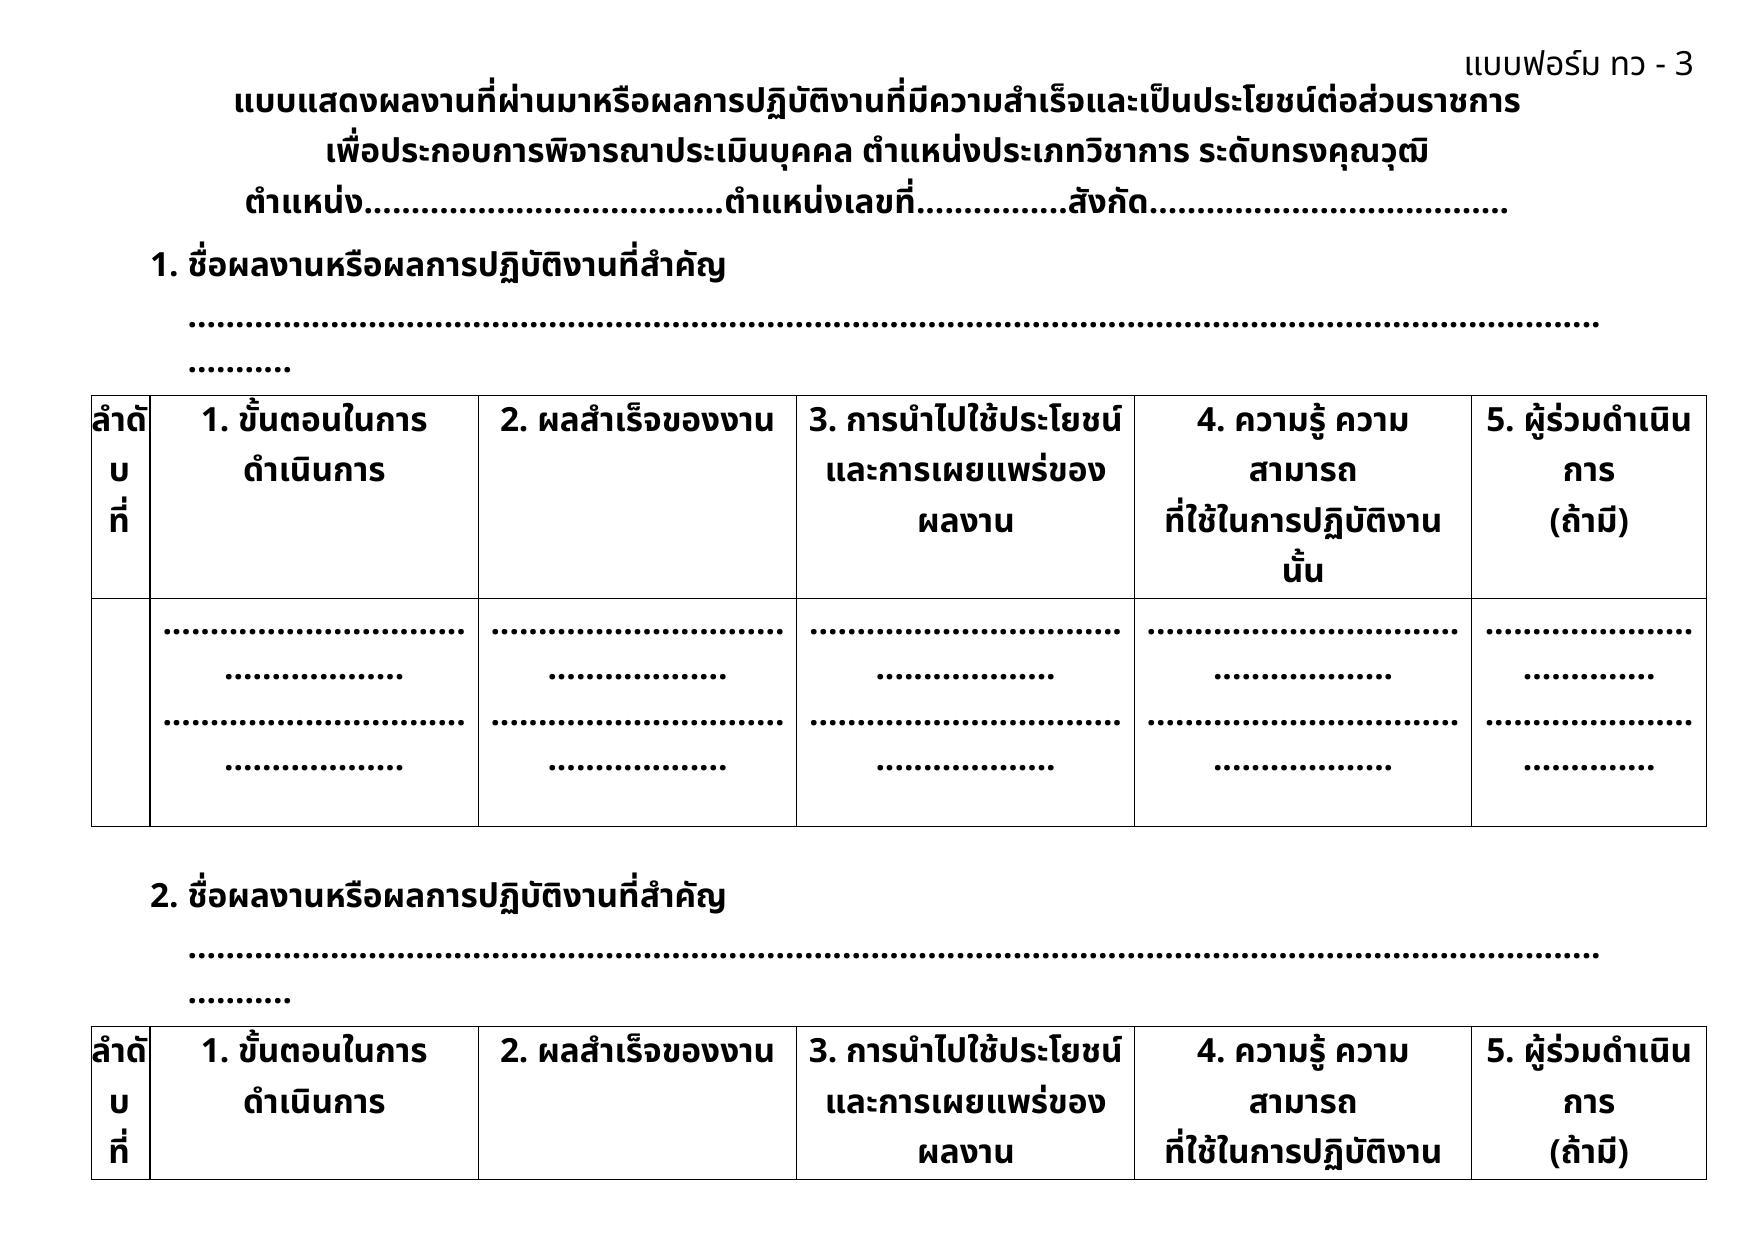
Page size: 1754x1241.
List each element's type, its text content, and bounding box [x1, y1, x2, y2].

table_header 3. การนำไปใช้ประโยชน์ และการเผยแพร่ของผลงาน [797, 396, 1134, 598]
table_cell ................................................... ................................................... [151, 599, 478, 826]
list ชื่อผลงานหรือผลการปฏิบัติงานที่สำคัญ ................................................................................................................................................................ [150, 241, 1604, 382]
table_cell .................................... .................................... [1472, 599, 1706, 826]
list ชื่อผลงานหรือผลการปฏิบัติงานที่สำคัญ ................................................................................................................................................................ [150, 872, 1604, 1014]
table_header 4. ความรู้ ความสามารถ ที่ใช้ในการปฏิบัติงานนั้น [1135, 396, 1471, 598]
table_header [797, 1027, 1134, 1179]
table_header ลำดับ ที่ [92, 396, 149, 598]
table_header 2. ผลสำเร็จของงาน [479, 396, 796, 598]
table_header 2. ผลสำเร็จของงาน [479, 1027, 796, 1179]
text แบบแสดงผลงานที่ผ่านมาหรือผลการปฏิบัติงานที่มีความสำเร็จและเป็นประโยชน์ต่อส่วนราชการ [150, 77, 1604, 127]
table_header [1472, 1027, 1706, 1179]
table_header 5. ผู้ร่วมดำเนินการ (ถ้ามี) [1472, 396, 1706, 598]
table_cell .................................................... .................................................... [797, 599, 1134, 826]
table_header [151, 1027, 478, 1179]
table_cell [92, 599, 149, 826]
table_cell .................................................. .................................................. [479, 599, 796, 826]
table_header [1135, 1027, 1471, 1179]
table_header 1. ขั้นตอนในการดำเนินการ [151, 396, 478, 598]
text เพื่อประกอบการพิจารณาประเมินบุคคล ตำแหน่งประเภทวิชาการ ระดับทรงคุณวุฒิ [150, 127, 1604, 178]
table_cell .................................................... .................................................... [1135, 599, 1471, 826]
table_header ลำดับ ที่ [92, 1027, 149, 1179]
text ตำแหน่ง......................................ตำแหน่งเลขที่................สังกัด...................................... [150, 178, 1604, 228]
